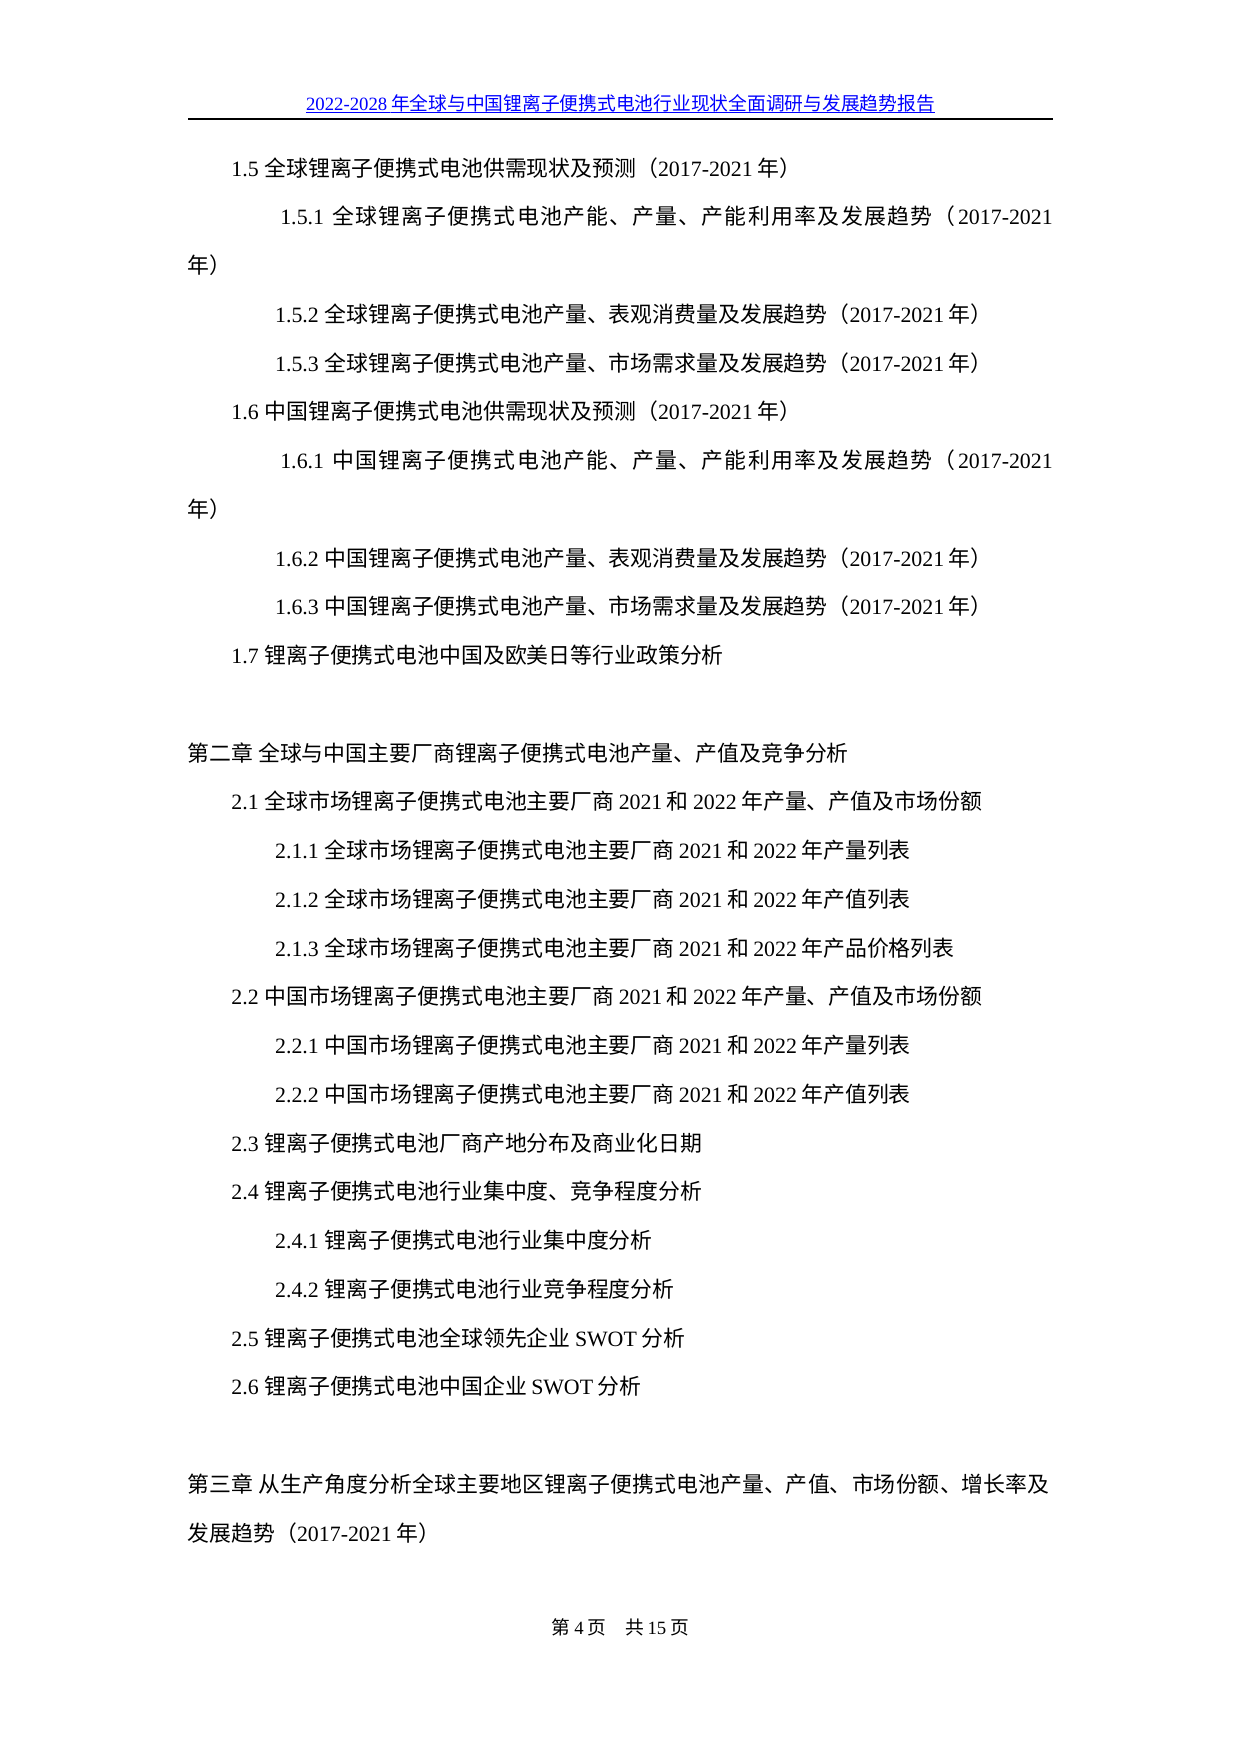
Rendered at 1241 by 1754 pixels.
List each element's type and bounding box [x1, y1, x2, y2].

text [187, 150, 1053, 1548]
